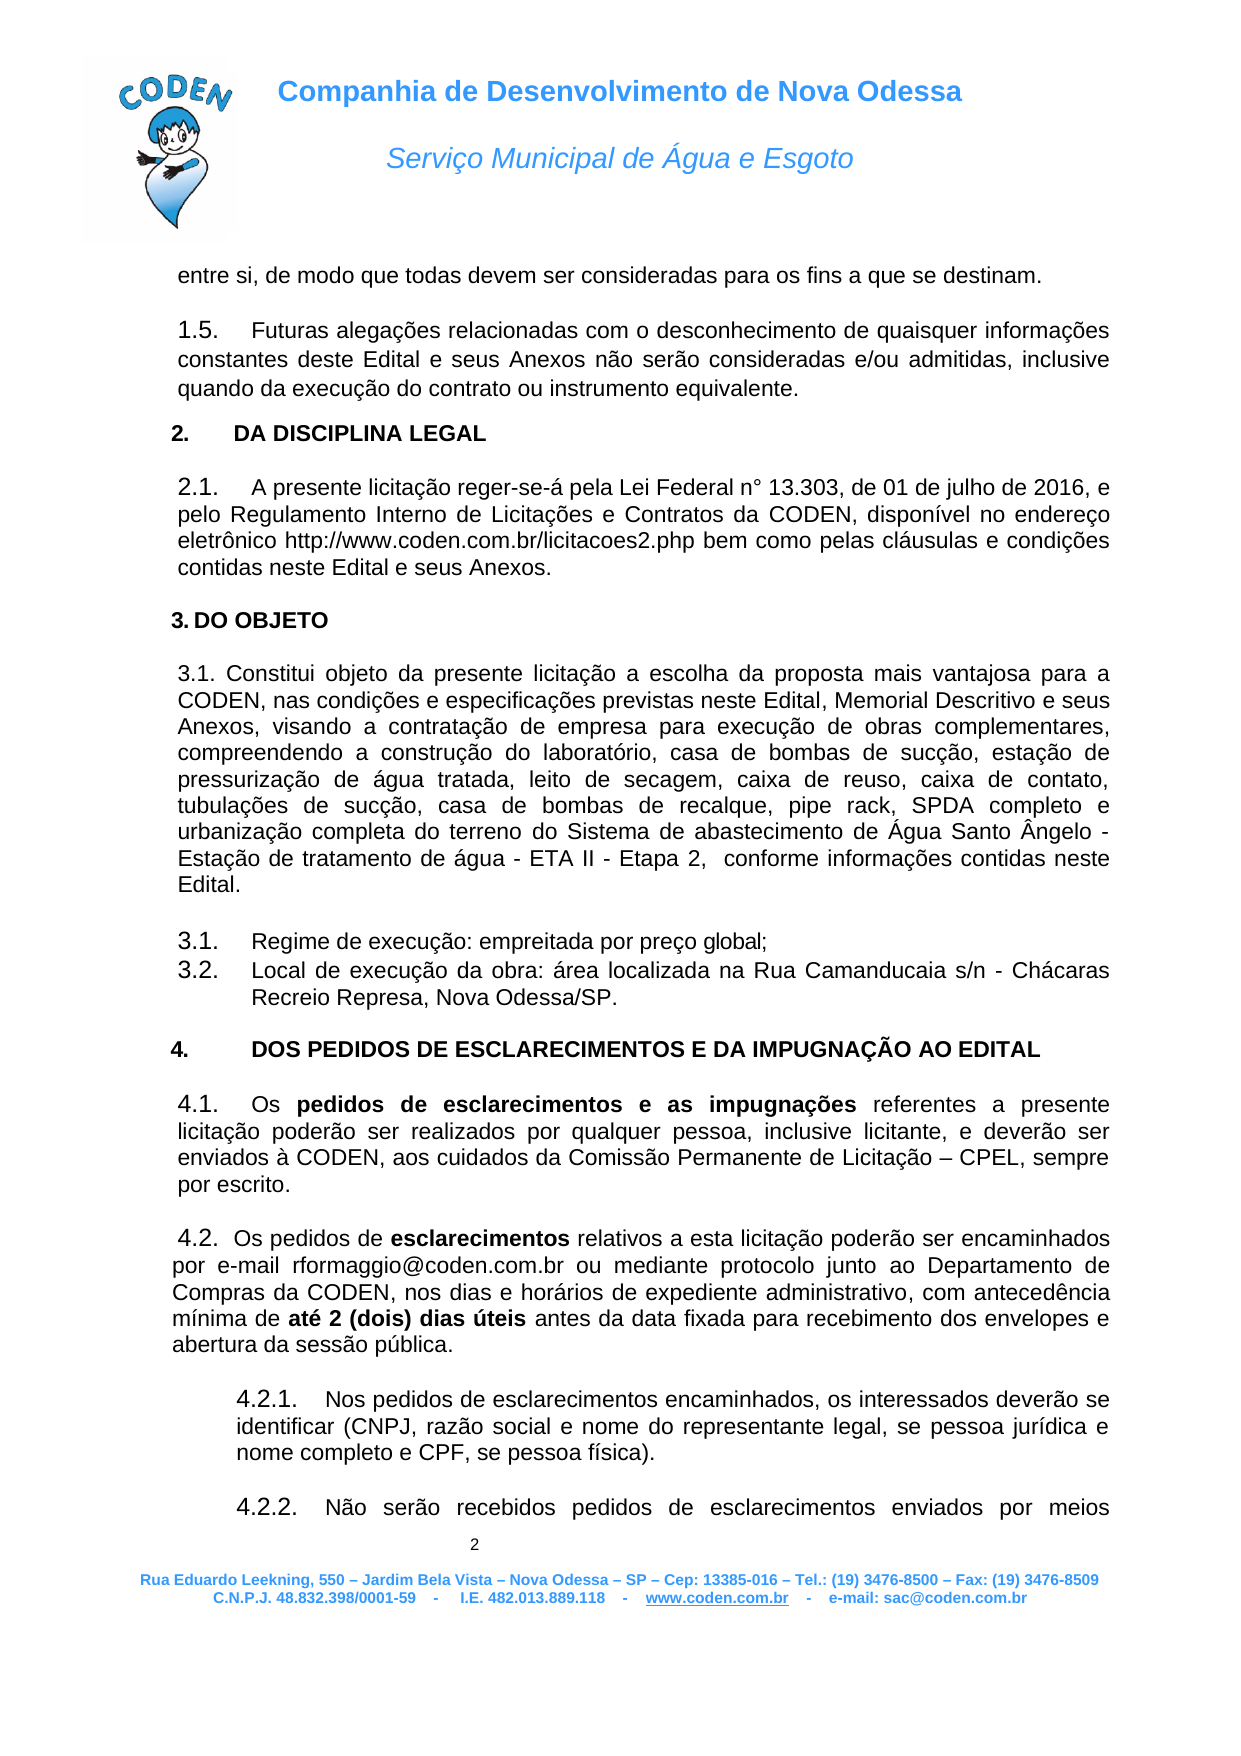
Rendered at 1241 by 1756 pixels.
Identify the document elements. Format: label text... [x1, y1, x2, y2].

list Os pedidos de esclarecimentos relativos a esta licitação poderão ser encaminhados por e-mail rformaggio@coden.com.br ou mediante protocolo junto ao Departamento de Compras da CODEN, nos dias e horários de expediente administrativo, com antecedência mínima de até 2 (dois) dias úteis antes da data fixada para recebimento dos envelopes e abertura da sessão pública. [172, 1223, 1110, 1357]
text 3.1. Constitui objeto da presente licitação a escolha da proposta mais vantajosa para a CODEN, nas condições e especificações previstas neste Edital, Memorial Descritivo e seus Anexos, visando a contratação de empresa para execução de obras complementares, compreendendo a construção do laboratório, casa de bombas de sucção, estação de pressurização de água tratada, leito de secagem, caixa de reuso, caixa de contato, tubulações de sucção, casa de bombas de recalque, pipe rack, SPDA completo e urbanização completa do terreno do Sistema de abastecimento de Água Santo Ângelo - Estação de tratamento de água - ETA II - Etapa 2, conforme informações contidas neste Edital. [177, 660, 1110, 897]
list A presente licitação reger-se-á pela Lei Federal n° 13.303, de 01 de julho de 2016, e pelo Regulamento Interno de Licitações e Contratos da CODEN, disponível no endereço eletrônico http://www.coden.com.br/licitacoes2.php bem como pelas cláusulas e condições contidas neste Edital e seus Anexos. [177, 472, 1110, 580]
subtitle DOS PEDIDOS DE ESCLARECIMENTOS E DA IMPUGNAÇÃO AO EDITAL [170, 1036, 1110, 1063]
picture [81, 55, 270, 243]
list Futuras alegações relacionadas com o desconhecimento de quaisquer informações constantes deste Edital e seus Anexos não serão consideradas e/ou admitidas, inclusive quando da execução do contrato ou instrumento equivalente. [177, 315, 1110, 401]
list Não serão recebidos pedidos de esclarecimentos enviados por meios diversos dos acima previstos. [236, 1492, 1110, 1521]
list Regime de execução: empreitada por preço global; [177, 926, 1138, 955]
list Os pedidos de esclarecimentos e as impugnações referentes a presente licitação poderão ser realizados por qualquer pessoa, inclusive licitante, e deverão ser enviados à CODEN, aos cuidados da Comissão Permanente de Licitação – CPEL, sempre por escrito. [177, 1089, 1110, 1197]
subtitle DO OBJETO [171, 607, 1138, 634]
list Local de execução da obra: área localizada na Rua Camanducaia s/n - Chácaras Recreio Represa, Nova Odessa/SP. [177, 955, 1110, 1010]
subtitle DA DISCIPLINA LEGAL [171, 419, 1110, 446]
list Nos pedidos de esclarecimentos encaminhados, os interessados deverão se identificar (CNPJ, razão social e nome do representante legal, se pessoa jurídica e nome completo e CPF, se pessoa física). [236, 1384, 1110, 1465]
